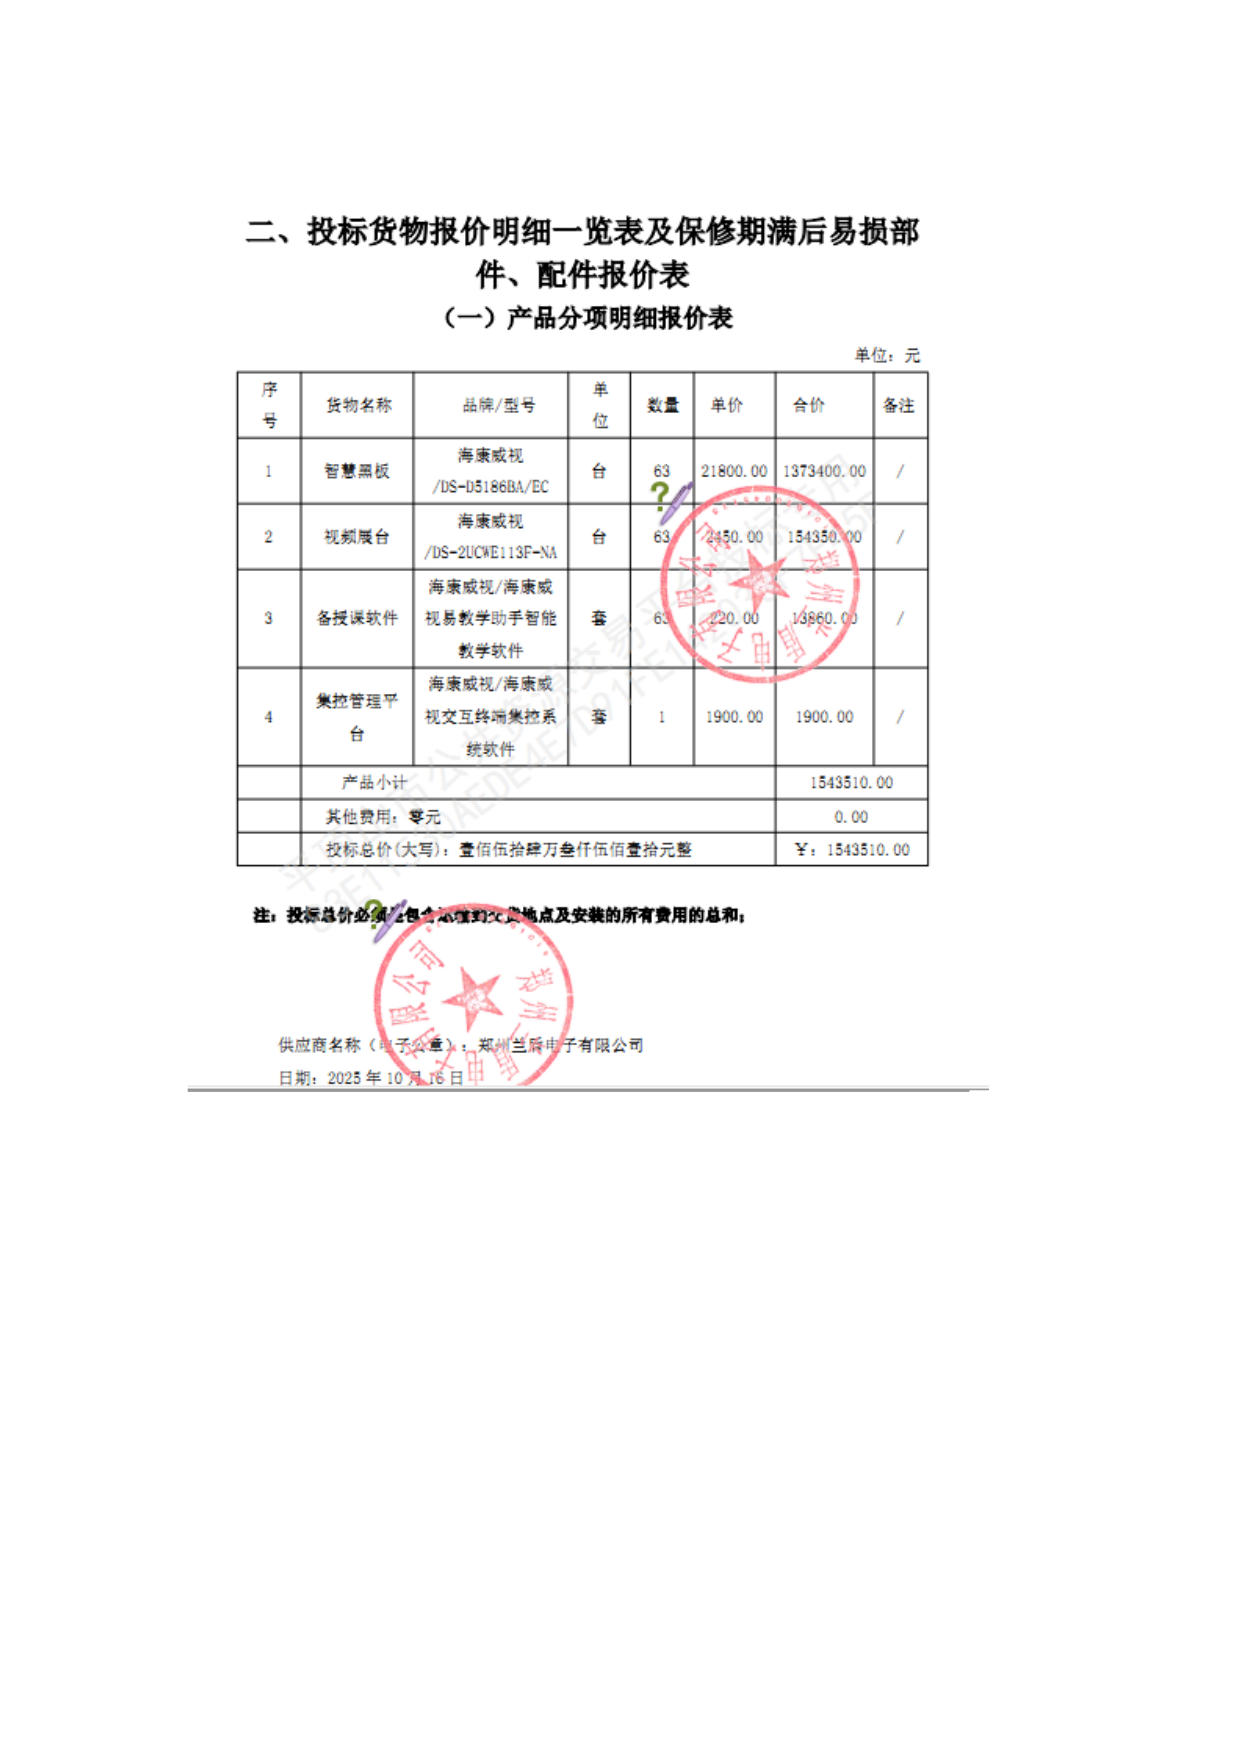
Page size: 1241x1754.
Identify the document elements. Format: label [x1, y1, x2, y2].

picture [187, 162, 989, 1092]
